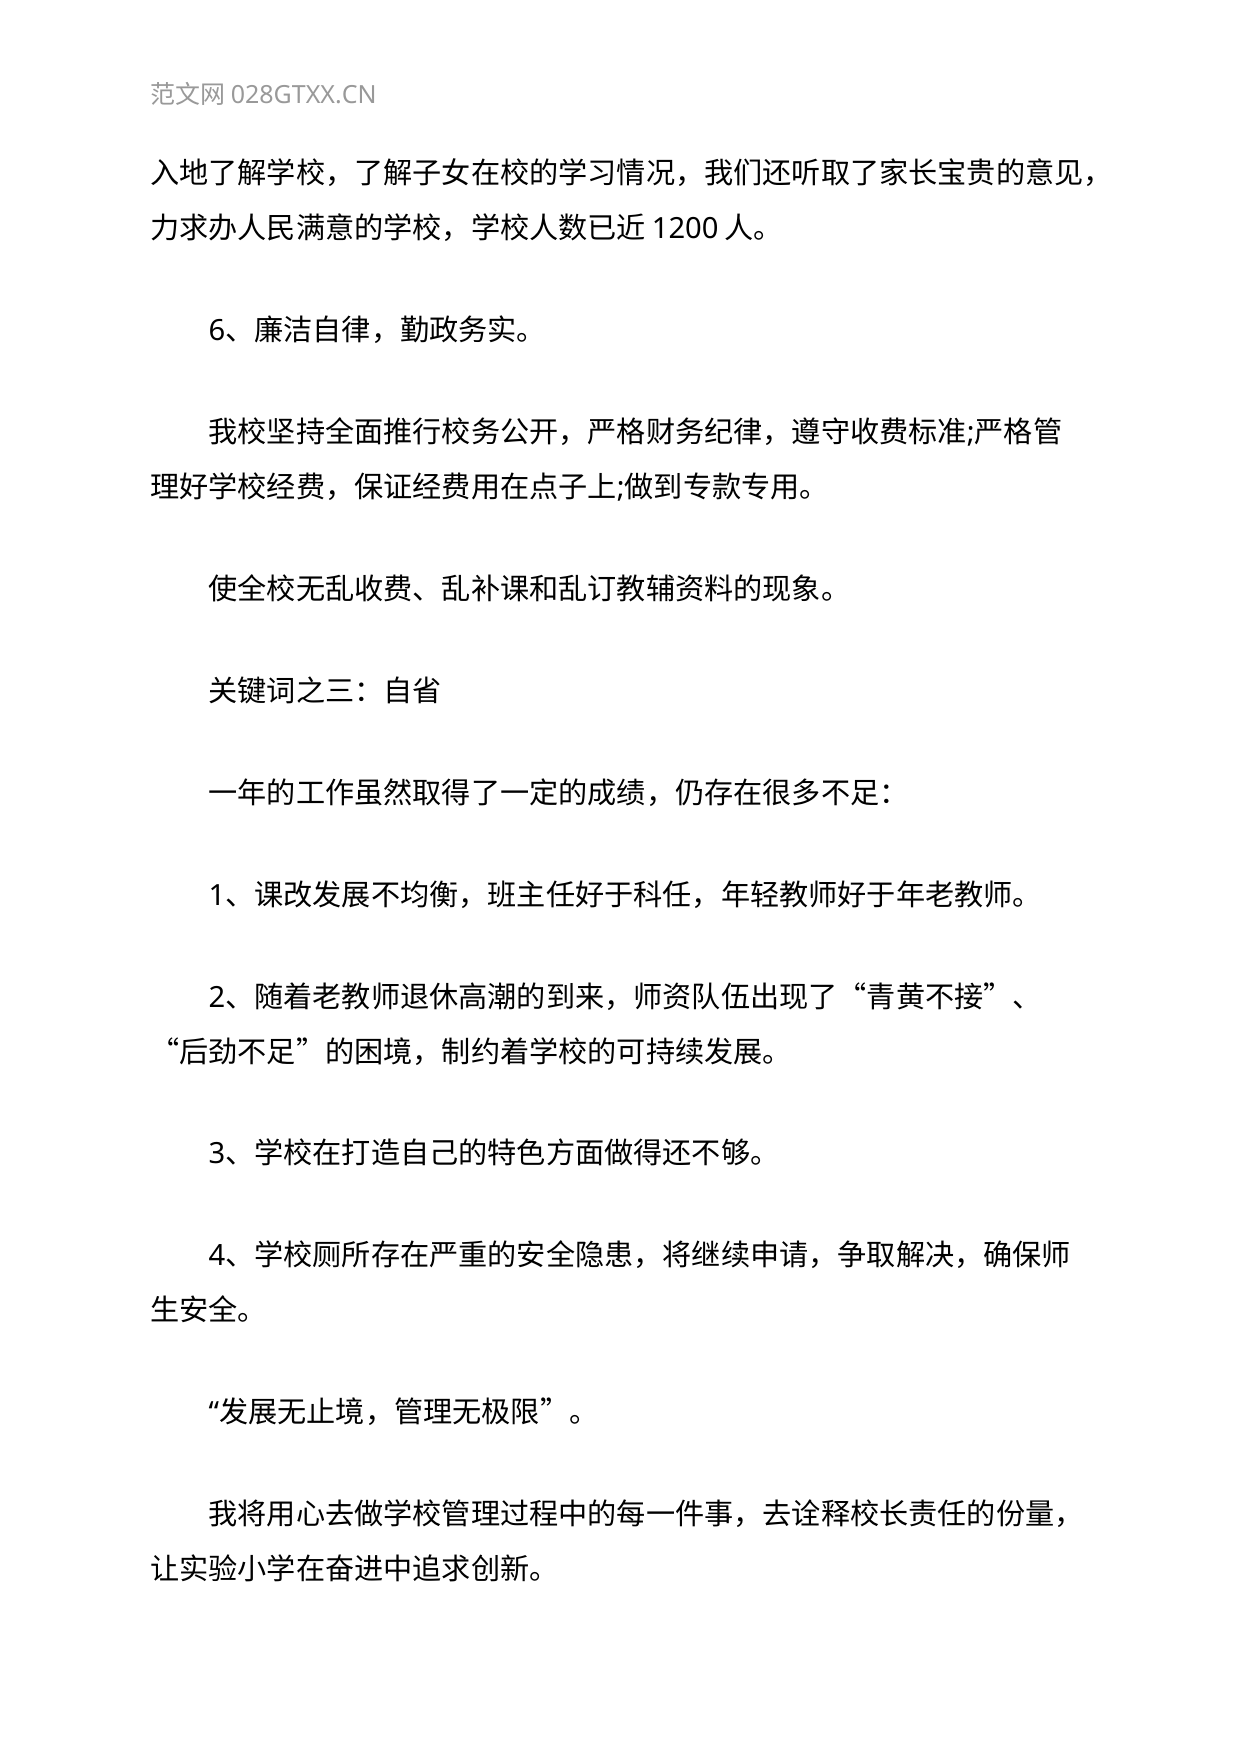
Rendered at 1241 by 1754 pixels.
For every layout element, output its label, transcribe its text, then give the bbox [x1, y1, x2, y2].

text 3、学校在打造自己的特色方面做得还不够。 [150, 1130, 1090, 1172]
text 一年的工作虽然取得了一定的成绩，仍存在很多不足： [150, 769, 1090, 812]
text 使全校无乱收费、乱补课和乱订教辅资料的现象。 [150, 566, 1090, 608]
text 我校坚持全面推行校务公开，严格财务纪律，遵守收费标准;严格管理好学校经费，保证经费用在点子上;做到专款专用。 [150, 409, 1090, 506]
text 关键词之三：自省 [150, 668, 1090, 710]
text 1、课改发展不均衡，班主任好于科任，年轻教师好于年老教师。 [150, 871, 1090, 913]
text 我将用心去做学校管理过程中的每一件事，去诠释校长责任的份量，让实验小学在奋进中追求创新。 [150, 1491, 1090, 1588]
text “发展无止境，管理无极限”。 [150, 1389, 1090, 1431]
text 6、廉洁自律，勤政务实。 [150, 307, 1090, 349]
text 4、学校厕所存在严重的安全隐患，将继续申请，争取解决，确保师生安全。 [150, 1232, 1090, 1329]
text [150, 150, 1090, 247]
text 2、随着老教师退休高潮的到来，师资队伍出现了“青黄不接”、“后劲不足”的困境，制约着学校的可持续发展。 [150, 973, 1090, 1070]
